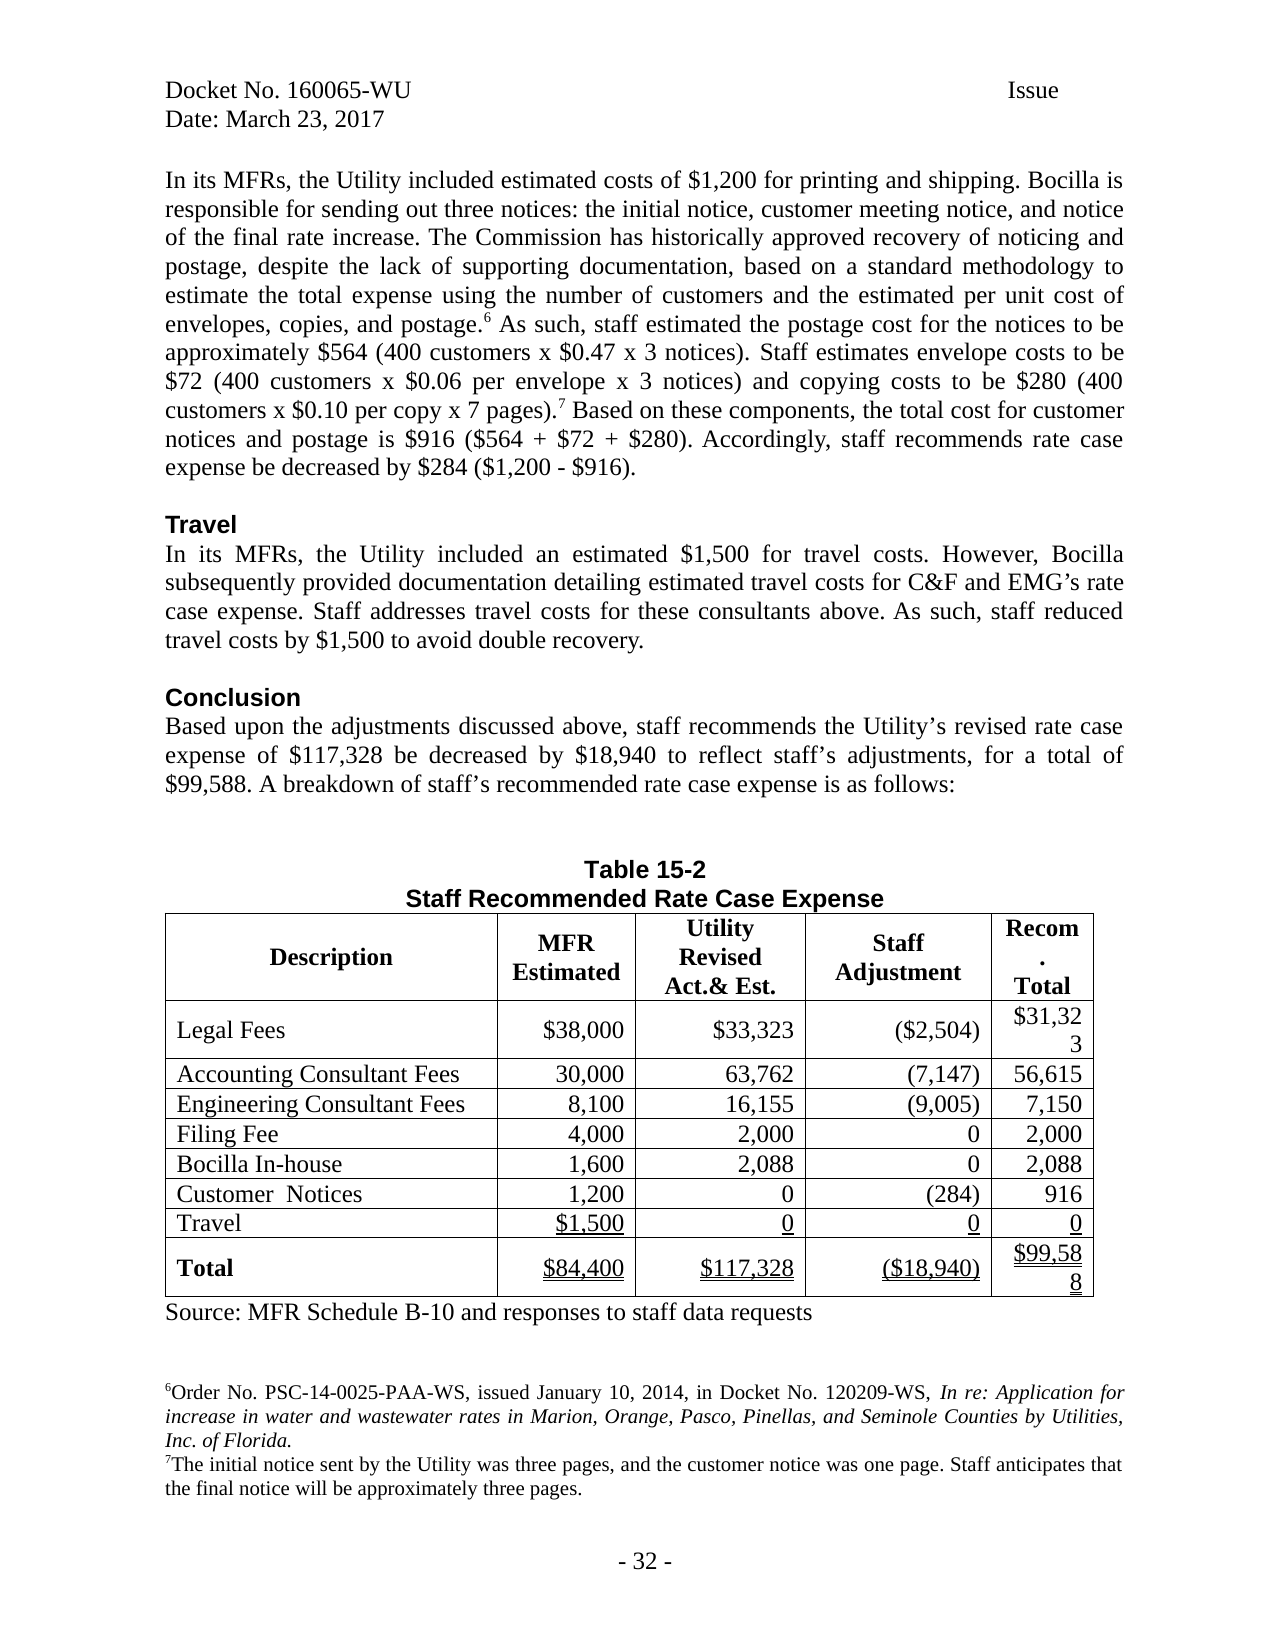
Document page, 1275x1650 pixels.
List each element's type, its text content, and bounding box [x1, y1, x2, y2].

table_cell 56,615 [992, 1059, 1093, 1088]
table_cell ($18,940) [806, 1238, 991, 1296]
table_cell Accounting Consultant Fees [166, 1059, 497, 1088]
table_cell $33,323 [636, 1001, 805, 1058]
table_cell Travel [166, 1209, 497, 1237]
table_cell 0 [992, 1209, 1093, 1237]
text Based upon the adjustments discussed above, staff recommends the Utility’s revised rate case expense of $117,328 be decreased by $18,940 to reflect staff’s adjustments, for a total of $99,588. A breakdown of staff’s recommended rate case expense is as follows: [165, 711, 1125, 797]
text Travel [165, 510, 1125, 539]
table_header MFR Estimated [498, 914, 635, 1000]
table_header Utility Revised Act.& Est. [636, 914, 805, 1000]
table_cell 0 [806, 1209, 991, 1237]
table_cell Customer Notices [166, 1179, 497, 1207]
table_cell 63,762 [636, 1059, 805, 1088]
table_cell 0 [806, 1119, 991, 1148]
table_cell 0 [636, 1179, 805, 1207]
table_cell Filing Fee [166, 1119, 497, 1148]
text Conclusion [165, 682, 1125, 711]
table_cell ($2,504) [806, 1001, 991, 1058]
table_cell (9,005) [806, 1089, 991, 1118]
text Staff Recommended Rate Case Expense [165, 884, 1125, 912]
table_cell $31,323 [992, 1001, 1093, 1058]
table_cell 16,155 [636, 1089, 805, 1118]
table_cell 0 [636, 1209, 805, 1237]
table_cell Legal Fees [166, 1001, 497, 1058]
table_cell 2,000 [636, 1119, 805, 1148]
table_cell 2,000 [992, 1119, 1093, 1148]
text In its MFRs, the Utility included estimated costs of $1,200 for printing and shipping. Bocilla is responsible for sending out three notices: the initial notice, customer meeting notice, and notice of the final rate increase. The Commission has historically approved recovery of noticing and postage, despite the lack of supporting documentation, based on a standard methodology to estimate the total expense using the number of customers and the estimated per unit cost of envelopes, copies, and postage. As such, staff estimated the postage cost for the notices to be approximately $564 (400 customers x $0.47 x 3 notices). Staff estimates envelope costs to be $72 (400 customers x $0.06 per envelope x 3 notices) and copying costs to be $280 (400 customers x $0.10 per copy x 7 pages). Based on these components, the total cost for customer notices and postage is $916 ($564 + $72 + $280). Accordingly, staff recommends rate case expense be decreased by $284 ($1,200 - $916). [165, 165, 1125, 481]
table_cell 2,088 [636, 1149, 805, 1178]
table_cell 2,088 [992, 1149, 1093, 1178]
table_cell (7,147) [806, 1059, 991, 1088]
text In its MFRs, the Utility included an estimated $1,500 for travel costs. However, Bocilla subsequently provided documentation detailing estimated travel costs for C&F and EMG’s rate case expense. Staff addresses travel costs for these consultants above. As such, staff reduced travel costs by $1,500 to avoid double recovery. [165, 539, 1125, 654]
text Source: MFR Schedule B-10 and responses to staff data requests [165, 1297, 1125, 1326]
table_cell 8,100 [498, 1089, 635, 1118]
table_cell Total [166, 1238, 497, 1296]
table_cell 4,000 [498, 1119, 635, 1148]
table_cell Engineering Consultant Fees [166, 1089, 497, 1118]
table_cell 1,200 [498, 1179, 635, 1207]
table_cell 0 [806, 1149, 991, 1178]
table_header Description [166, 914, 497, 1000]
table_cell $84,400 [498, 1238, 635, 1296]
table_cell 7,150 [992, 1089, 1093, 1118]
table_cell $1,500 [498, 1209, 635, 1237]
table_header Recom. Total [992, 914, 1093, 1000]
table_cell $99,588 [992, 1238, 1093, 1296]
table_header Staff Adjustment [806, 914, 991, 1000]
table_cell Bocilla In-house [166, 1149, 497, 1178]
table_cell 30,000 [498, 1059, 635, 1088]
table_cell $38,000 [498, 1001, 635, 1058]
table_cell 1,600 [498, 1149, 635, 1178]
table_cell (284) [806, 1179, 991, 1207]
table_cell 916 [992, 1179, 1093, 1207]
text Table 15-2 [165, 855, 1125, 884]
table_cell $117,328 [636, 1238, 805, 1296]
